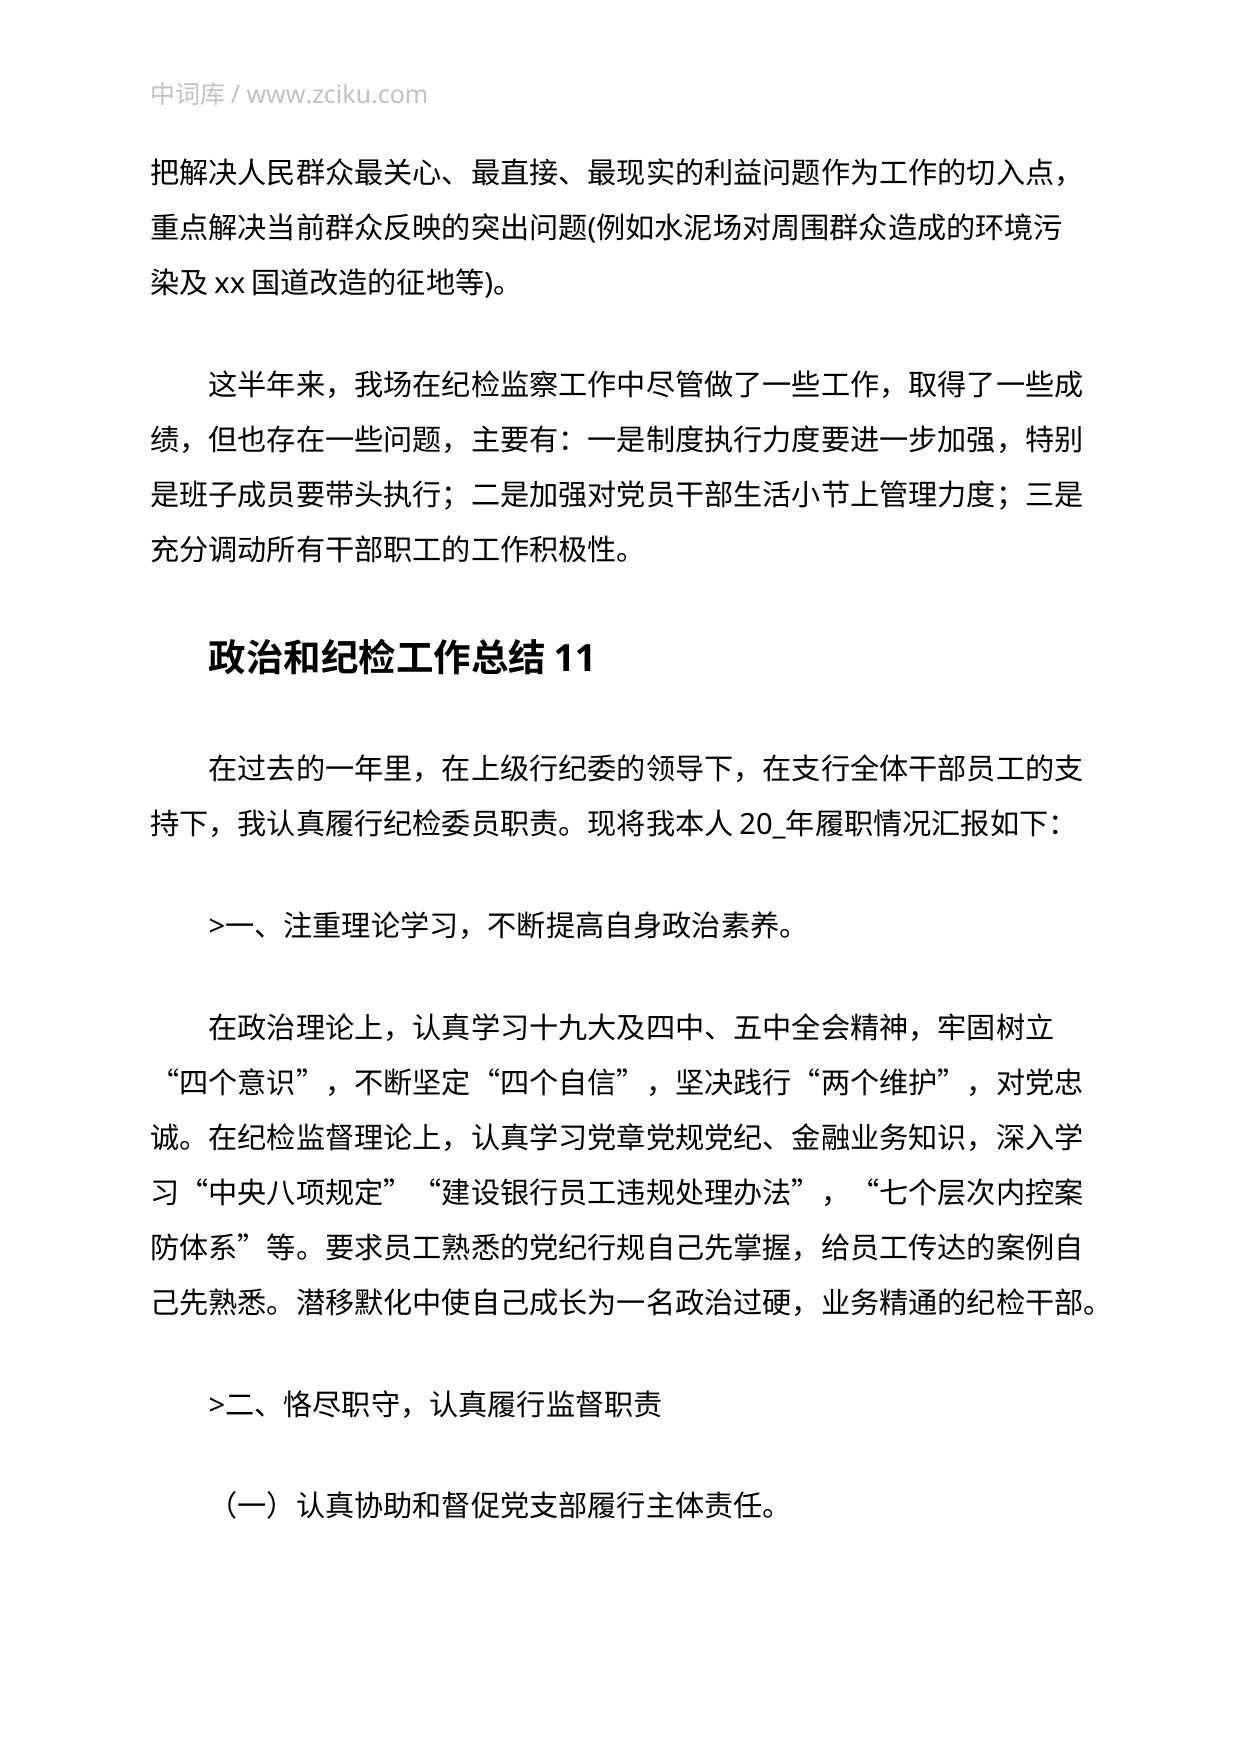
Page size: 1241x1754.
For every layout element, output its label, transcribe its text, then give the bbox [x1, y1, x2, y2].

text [150, 150, 1090, 302]
text 在过去的一年里，在上级行纪委的领导下，在支行全体干部员工的支持下，我认真履行纪检委员职责。现将我本人20_年履职情况汇报如下： [150, 746, 1090, 843]
text 这半年来，我场在纪检监察工作中尽管做了一些工作，取得了一些成绩，但也存在一些问题，主要有：一是制度执行力度要进一步加强，特别是班子成员要带头执行；二是加强对党员干部生活小节上管理力度；三是充分调动所有干部职工的工作积极性。 [150, 362, 1090, 569]
text >一、注重理论学习，不断提高自身政治素养。 [150, 903, 1090, 945]
text 在政治理论上，认真学习十九大及四中、五中全会精神，牢固树立“四个意识”，不断坚定“四个自信”，坚决践行“两个维护”，对党忠诚。在纪检监督理论上，认真学习党章党规党纪、金融业务知识，深入学习“中央八项规定”“建设银行员工违规处理办法”，“七个层次内控案防体系”等。要求员工熟悉的党纪行规自己先掌握，给员工传达的案例自己先熟悉。潜移默化中使自己成长为一名政治过硬，业务精通的纪检干部。 [150, 1005, 1090, 1322]
text 政治和纪检工作总结11 [150, 628, 1090, 683]
text >二、恪尽职守，认真履行监督职责 [150, 1381, 1090, 1423]
text （一）认真协助和督促党支部履行主体责任。 [150, 1483, 1090, 1525]
